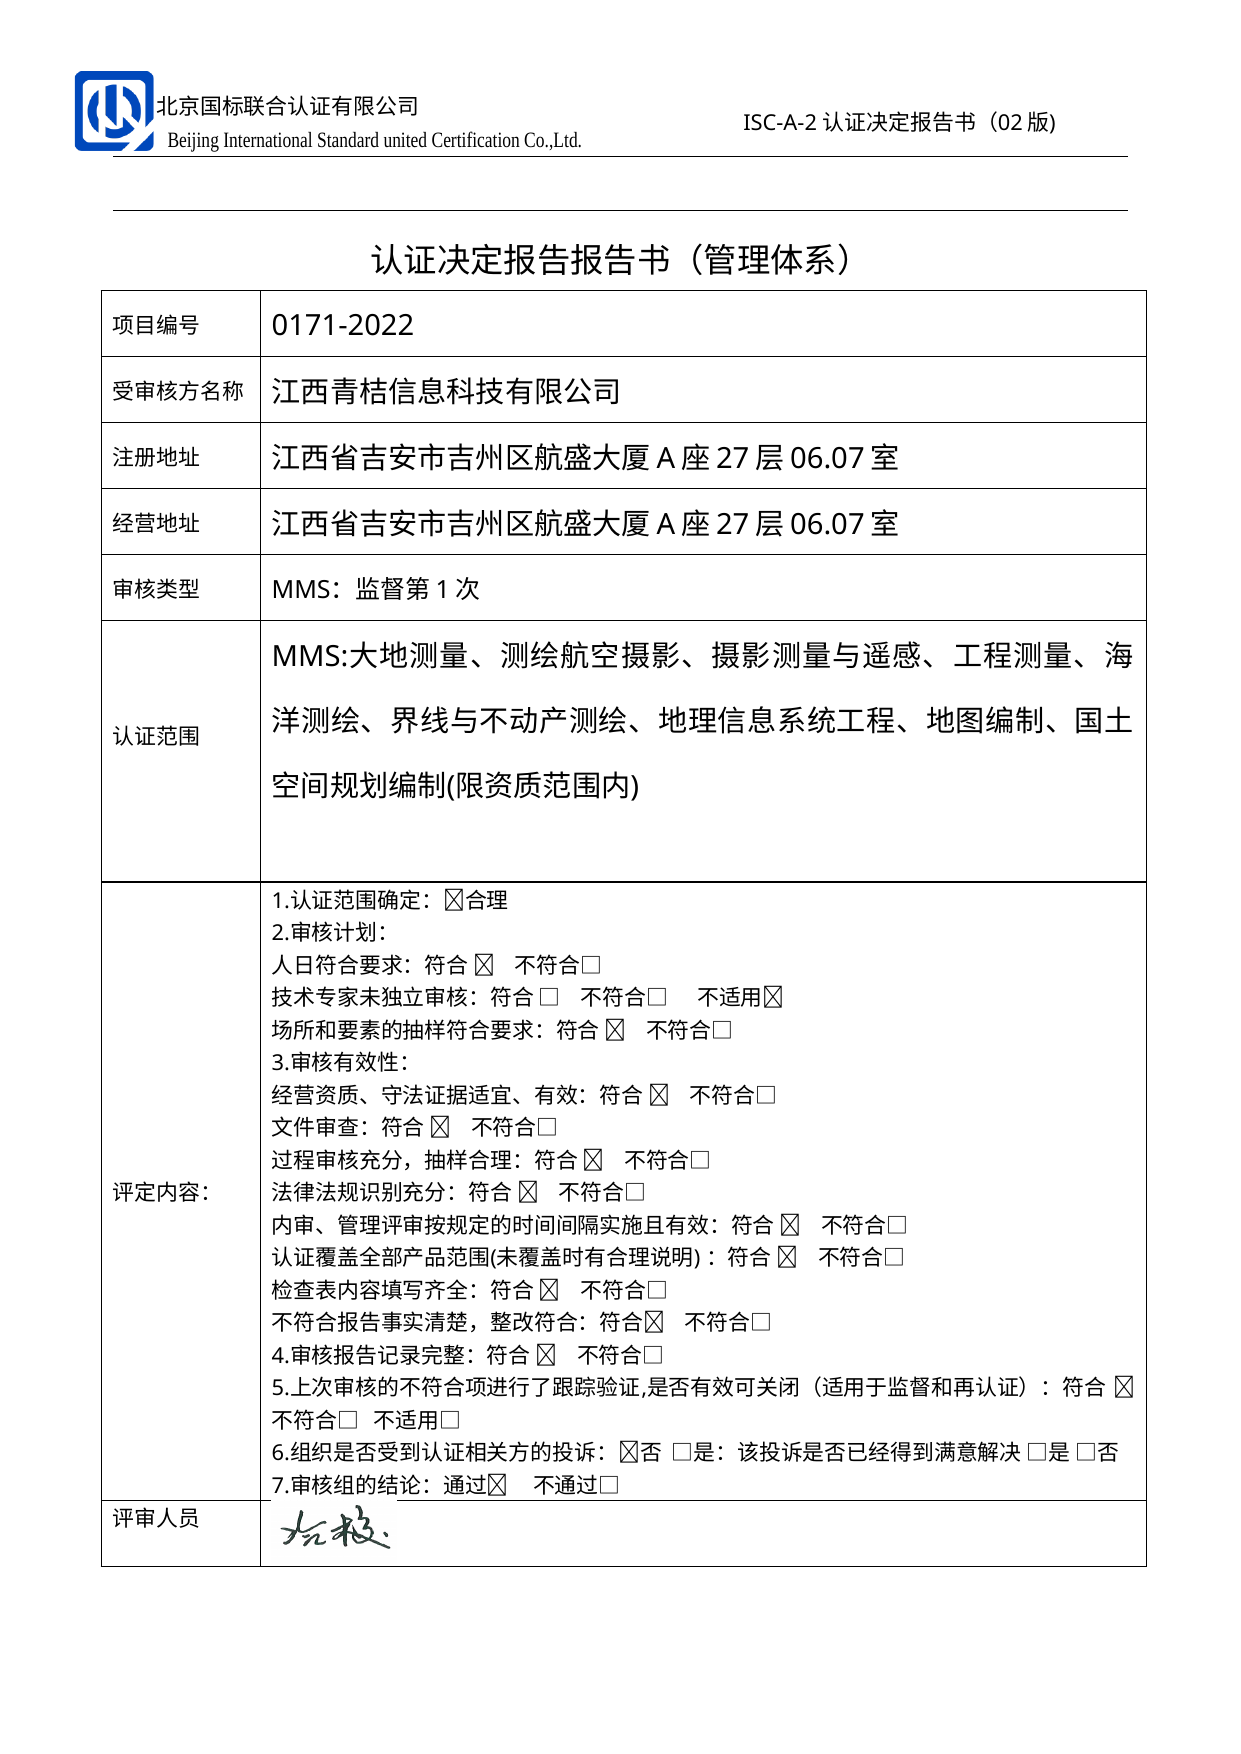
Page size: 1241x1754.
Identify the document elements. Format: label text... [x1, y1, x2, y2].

picture [74, 71, 154, 151]
table_cell MMS：监督第1次 [261, 555, 1146, 620]
table_header 项目编号 [102, 291, 260, 356]
table_cell 审核类型 [102, 555, 260, 620]
table_cell 评定内容： [102, 883, 260, 1500]
text 认证决定报告报告书（管理体系） [112, 225, 1128, 290]
table_header 0171-2022 [261, 291, 1146, 356]
table_cell 经营地址 [102, 489, 260, 554]
table_cell 1.认证范围确定：合理 2.审核计划： 人日符合要求：符合 不符合□ 技术专家未独立审核：符合 □ 不符合□ 不适用 场所和要素的抽样符合要求：符合 不符合□ 3.审核有效性： 经营资质、守法证据适宜、有效：符合 不符合□ 文件审查：符合 不符合□ 过程审核充分，抽样合理：符合 不符合□ 法律法规识别充分：符合 不符合□ 内审、管理评审按规定的时间间隔实施且有效：符合 不符合□ 认证覆盖全部产品范围(未覆盖时有合理说明) ：符合 不符合□ 检查表内容填写齐全：符合 不符合□ 不符合报告事实清楚，整改符合：符合 不符合□ 4.审核报告记录完整：符合 不符合□ 5.上次审核的不符合项进行了跟踪验证,是否有效可关闭（适用于监督和再认证）：符合 不符合□ 不适用□ 6.组织是否受到认证相关方的投诉：否 □是：该投诉是否已经得到满意解决 □是 □否 7.审核组的结论：通过 不通过□ [261, 883, 1146, 1500]
table_cell 江西省吉安市吉州区航盛大厦A座27层06.07室 [261, 423, 1146, 488]
table_cell [261, 1501, 1146, 1566]
table_cell 江西青桔信息科技有限公司 [261, 357, 1146, 422]
table_cell 评审人员 [102, 1501, 260, 1566]
picture [271, 1500, 397, 1564]
table_cell 江西省吉安市吉州区航盛大厦A座27层06.07室 [261, 489, 1146, 554]
table_cell 注册地址 [102, 423, 260, 488]
table_cell 受审核方名称 [102, 357, 260, 422]
table_cell MMS:大地测量、测绘航空摄影、摄影测量与遥感、工程测量、海洋测绘、界线与不动产测绘、地理信息系统工程、地图编制、国土空间规划编制(限资质范围内) [261, 621, 1146, 881]
table_cell 认证范围 [102, 621, 260, 881]
